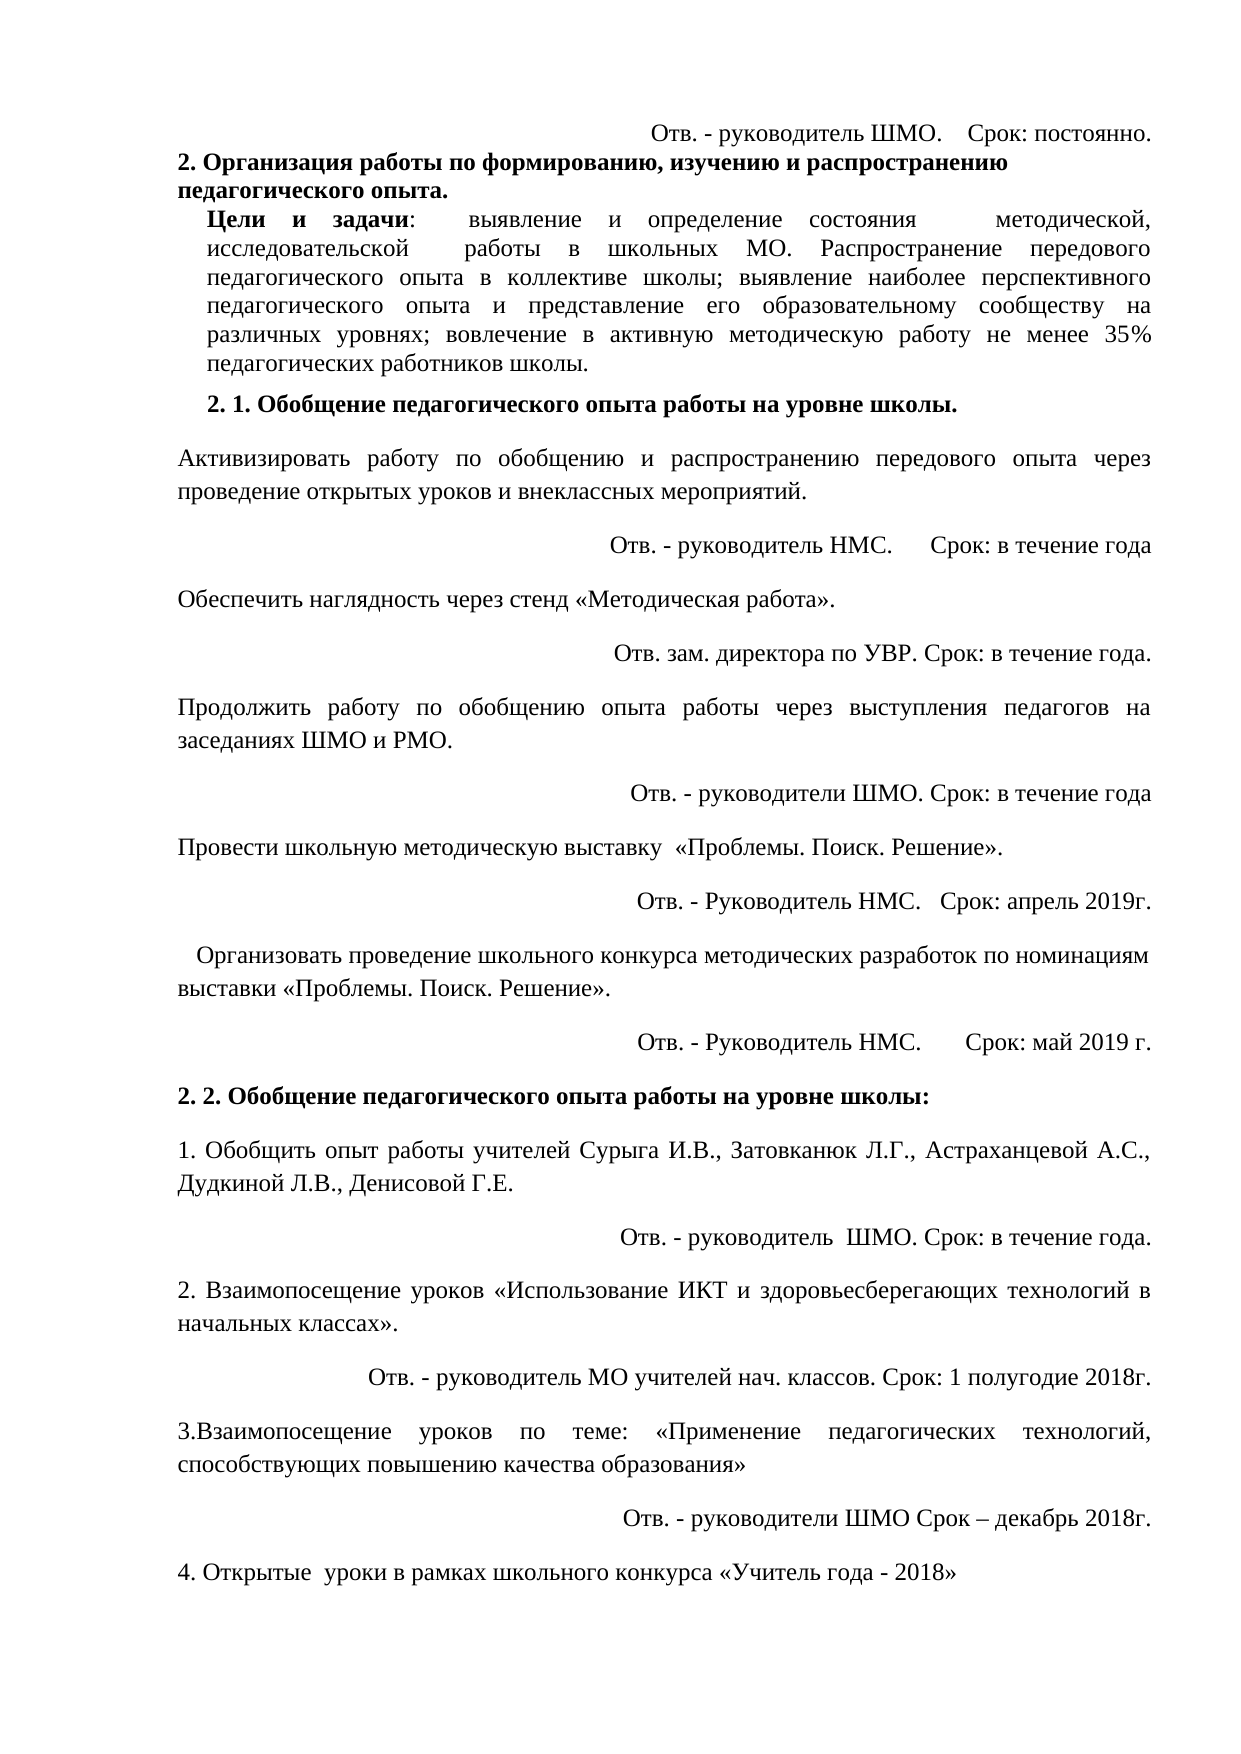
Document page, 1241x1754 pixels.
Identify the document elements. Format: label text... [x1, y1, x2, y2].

text Отв. - руководитель НМС. Срок: в течение года [207, 530, 1152, 559]
text Отв. - руководитель ШМО. Срок: в течение года. [177, 1222, 1152, 1250]
text 2. 2. Обобщение педагогического опыта работы на уровне школы: [177, 1081, 1152, 1109]
text Цели и задачи: выявление и определение состояния методической, исследовательской работы в школьных МО. Распространение передового педагогического опыта в коллективе школы; выявление наиболее перспективного педагогического опыта и представление его образовательному сообществу на различных уровнях; вовлечение в активную методическую работу не менее 35% педагогических работников школы. [207, 204, 1152, 377]
text 3.Взаимопосещение уроков по теме: «Применение педагогических технологий, способствующих повышению качества образования» [177, 1416, 1152, 1478]
text 1. Обобщить опыт работы учителей Сурыга И.В., Затовканюк Л.Г., Астраханцевой А.С., Дудкиной Л.В., Денисовой Г.Е. [177, 1135, 1152, 1196]
text Продолжить работу по обобщению опыта работы через выступления педагогов на заседаниях ШМО и РМО. [177, 692, 1152, 753]
text 2. Организация работы по формированию, изучению и распространению педагогического опыта. [177, 147, 1152, 204]
text Организовать проведение школьного конкурса методических разработок по номинациям выставки «Проблемы. Поиск. Решение». [177, 940, 1152, 1002]
text Отв. - Руководитель НМС. Срок: май 2019 г. [177, 1027, 1152, 1056]
text Отв. - руководитель МО учителей нач. классов. Срок: 1 полугодие 2018г. [177, 1362, 1152, 1391]
text Отв. - руководители ШМО Срок – декабрь 2018г. [177, 1503, 1152, 1532]
text 2. 1. Обобщение педагогического опыта работы на уровне школы. [207, 389, 1152, 418]
text Провести школьную методическую выставку «Проблемы. Поиск. Решение». [177, 832, 1152, 861]
text 4. Открытые уроки в рамках школьного конкурса «Учитель года - 2018» [177, 1557, 1152, 1586]
text Активизировать работу по обобщению и распространению передового опыта через проведение открытых уроков и внеклассных мероприятий. [177, 443, 1152, 505]
text Отв. зам. директора по УВР. Срок: в течение года. [207, 638, 1152, 667]
text Отв. - руководители ШМО. Срок: в течение года [177, 778, 1152, 807]
text Отв. - руководитель ШМО. Срок: постоянно. [177, 118, 1152, 147]
text 2. Взаимопосещение уроков «Использование ИКТ и здоровьесберегающих технологий в начальных классах». [177, 1275, 1152, 1337]
text Обеспечить наглядность через стенд «Методическая работа». [177, 584, 1152, 613]
text Отв. - Руководитель НМС. Срок: апрель 2019г. [140, 886, 1152, 915]
